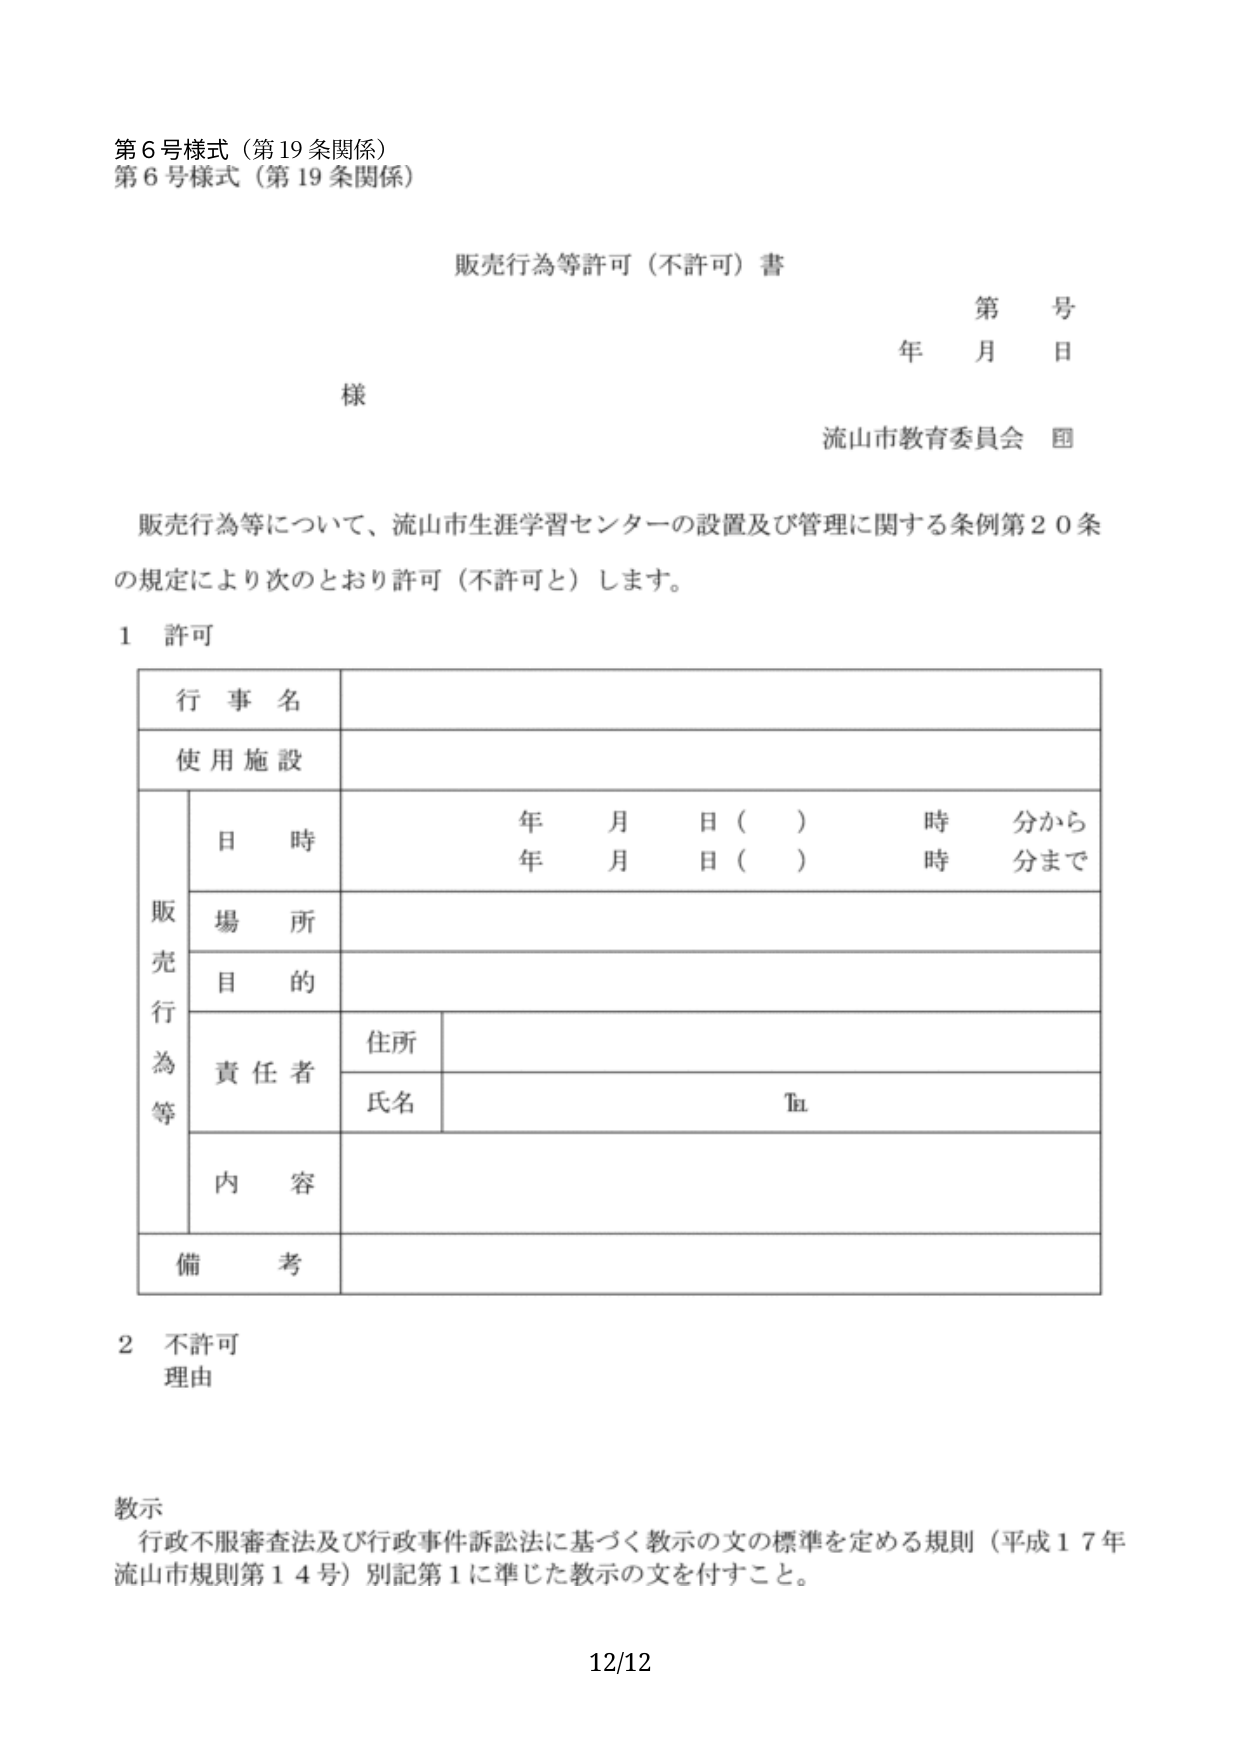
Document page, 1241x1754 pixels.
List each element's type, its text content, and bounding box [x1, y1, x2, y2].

picture [114, 165, 1126, 1586]
text 第６号様式（第19条関係） [114, 114, 1126, 165]
